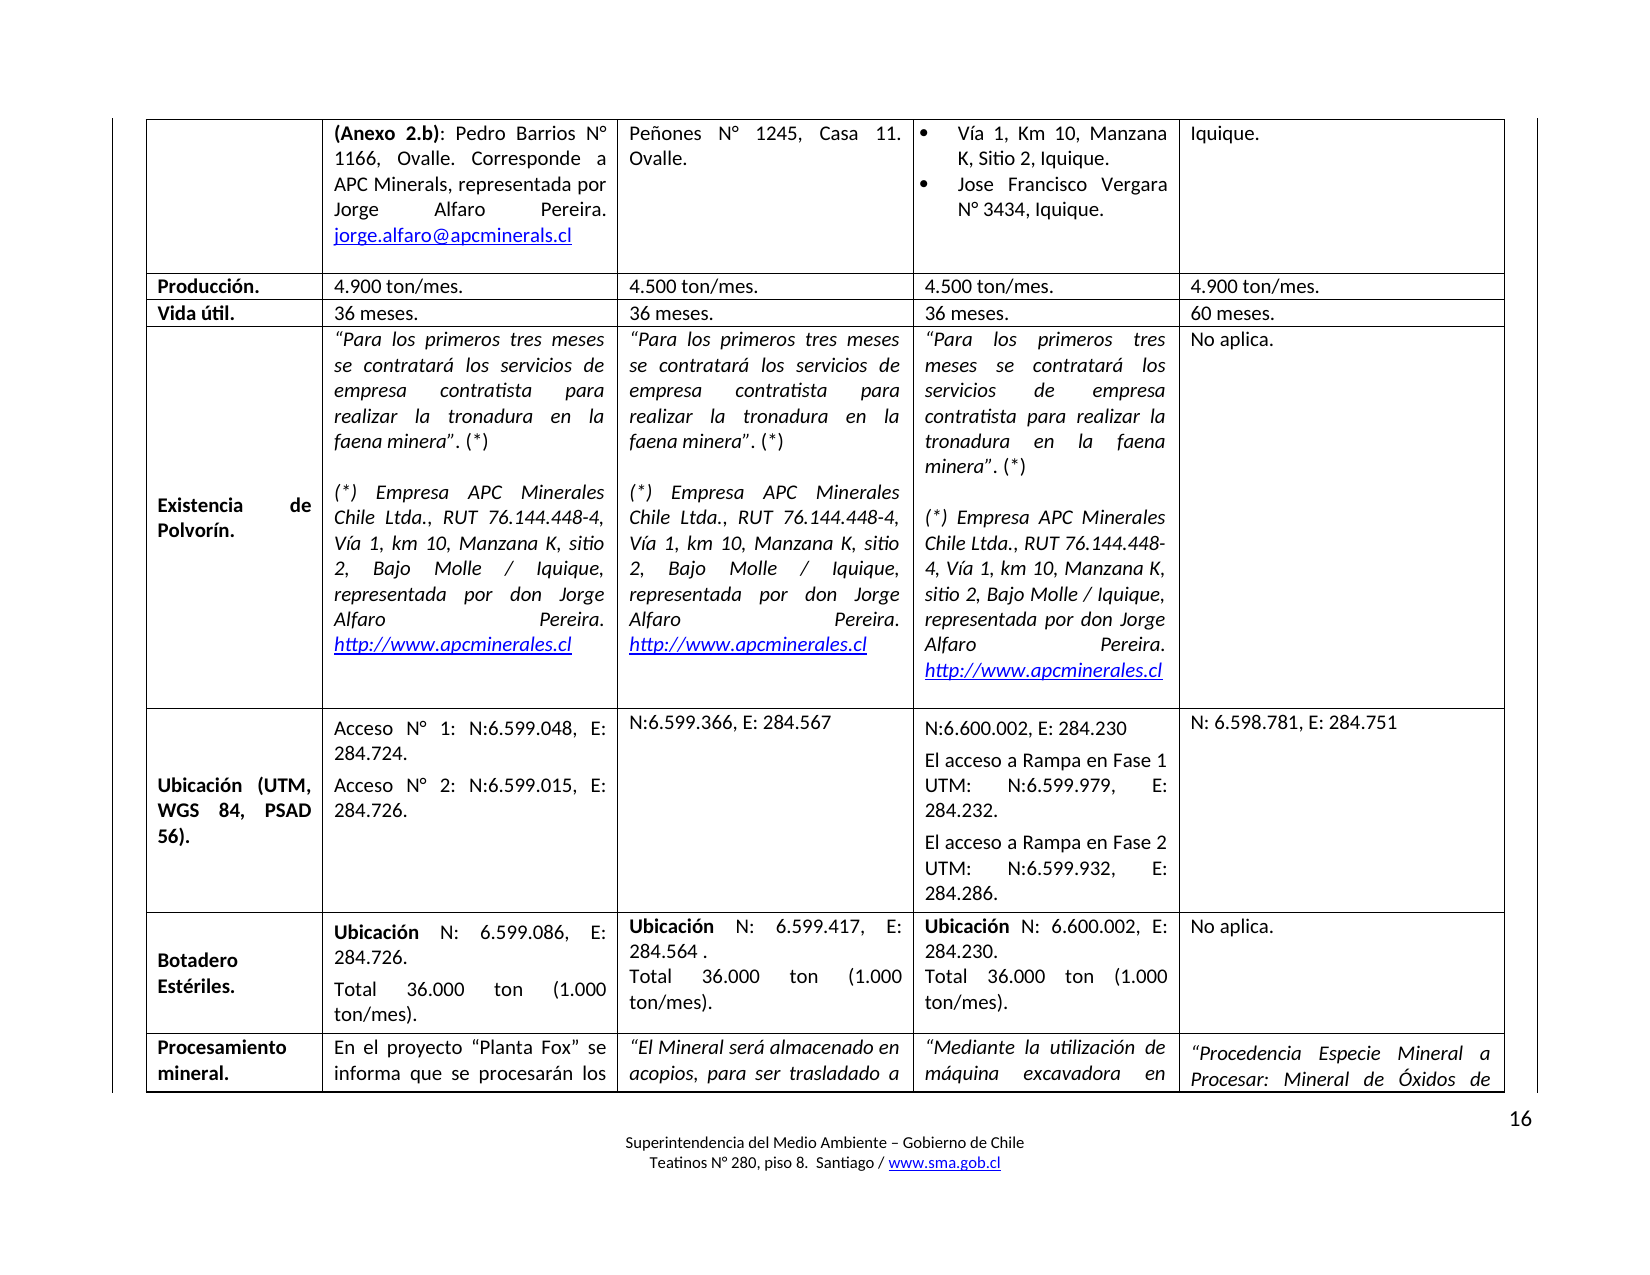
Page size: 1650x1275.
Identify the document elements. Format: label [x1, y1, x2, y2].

table_cell [113, 118, 1537, 1092]
